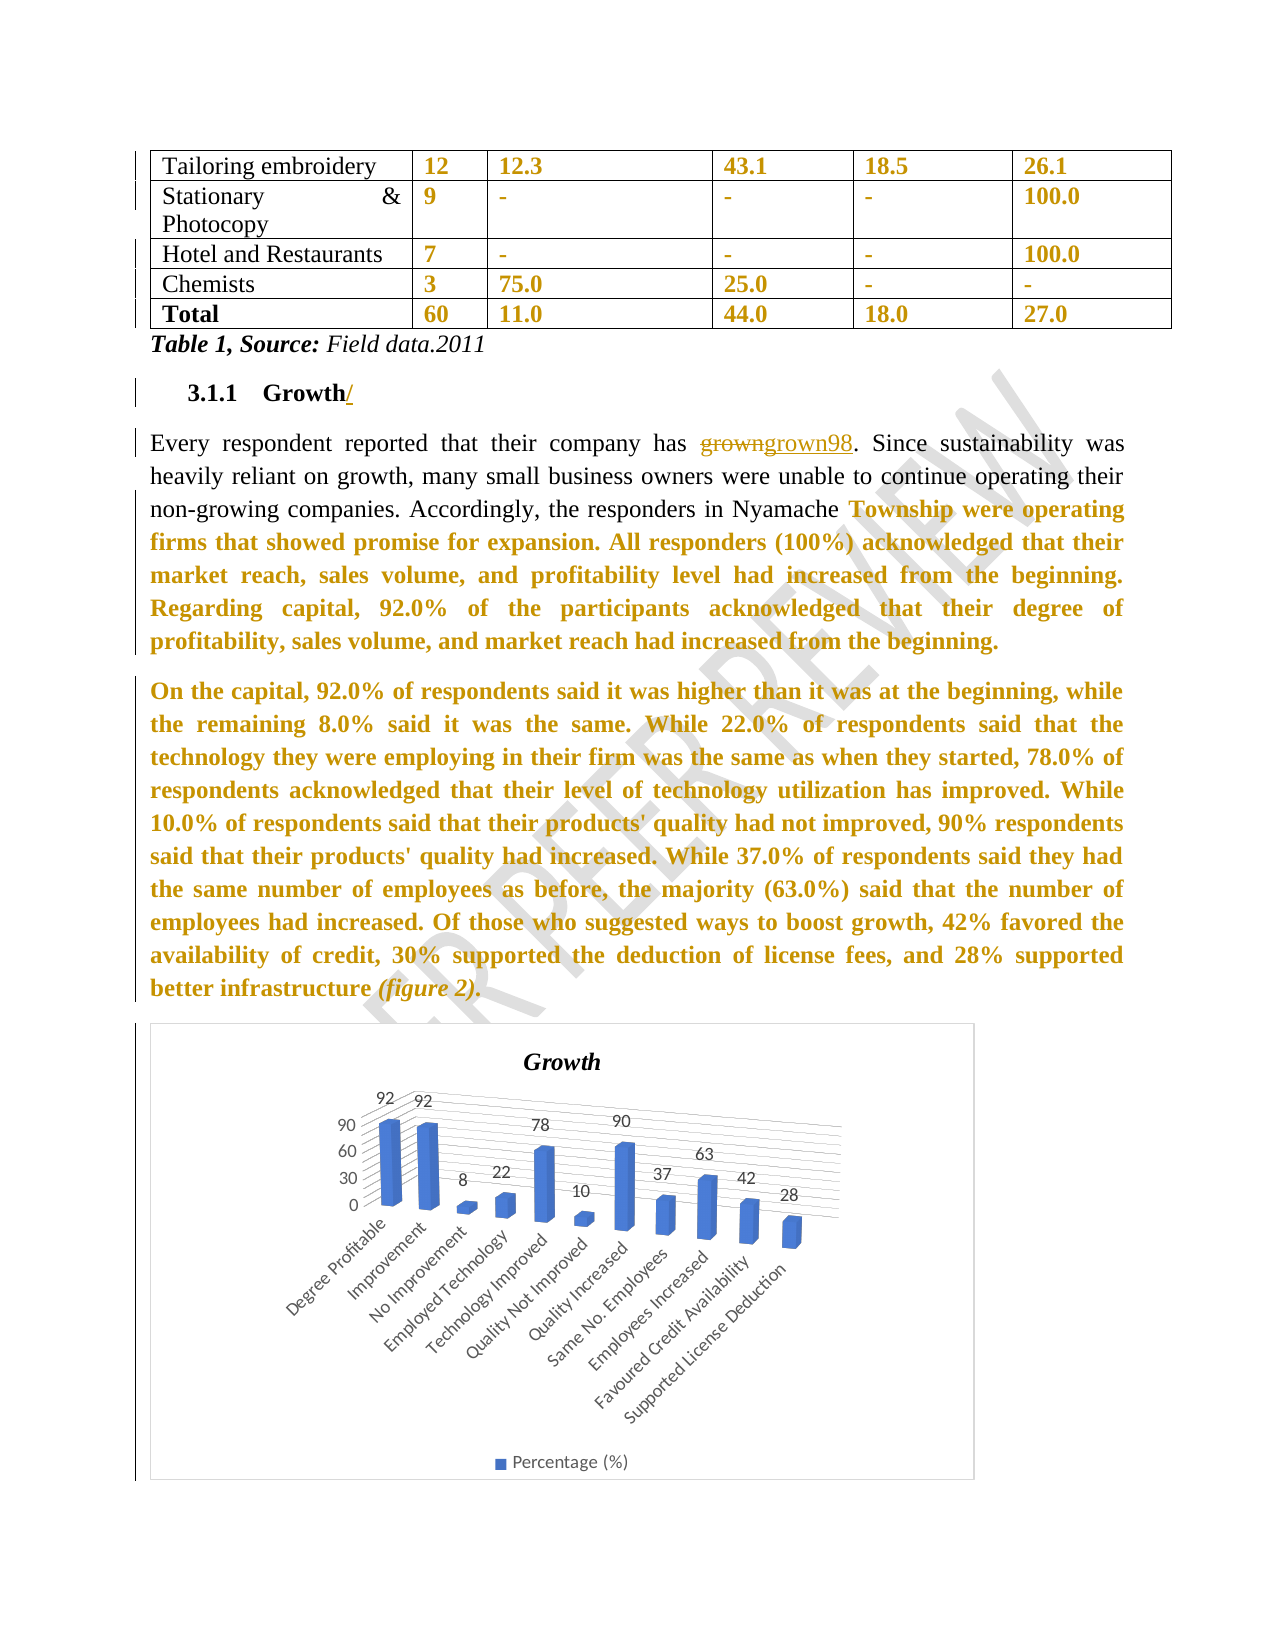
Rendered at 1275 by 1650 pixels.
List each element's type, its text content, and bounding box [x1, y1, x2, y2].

table_cell - [713, 181, 853, 238]
table_cell Total [151, 299, 412, 328]
table_cell 25.0 [713, 269, 853, 298]
table_cell - [713, 239, 853, 268]
table_cell Tailoring embroidery [151, 151, 412, 180]
table_cell - [488, 239, 712, 268]
table_cell 43.1 [713, 151, 853, 180]
table_cell - [854, 269, 1012, 298]
text Every respondent reported that their company has . Since sustainability was heavily reliant on growth, many small business owners were unable to continue operating their non-growing companies. Accordingly, the responders in Nyamache Township were operating firms that showed promise for expansion. All responders (100%) acknowledged that their market reach, sales volume, and profitability level had increased from the beginning. Regarding capital, 92.0% of the participants acknowledged that their degree of profitability, sales volume, and market reach had increased from the beginning. [150, 428, 1125, 655]
table_cell 11.0 [488, 299, 712, 328]
table_cell 75.0 [488, 269, 712, 298]
table_cell - [854, 239, 1012, 268]
table_cell - [488, 181, 712, 238]
table_cell 60 [413, 299, 487, 328]
table_cell 100.0 [1013, 181, 1171, 238]
text Table 1, Source: Field data.2011 [150, 329, 1125, 357]
table_cell 26.1 [1013, 151, 1171, 180]
table_cell 44.0 [713, 299, 853, 328]
table_cell 12.3 [488, 151, 712, 180]
table_cell 27.0 [1013, 299, 1171, 328]
table_cell Stationary & Photocopy [151, 181, 412, 238]
table_cell 7 [413, 239, 487, 268]
table_cell - [854, 181, 1012, 238]
list Growth [187, 378, 1125, 407]
table_cell - [1013, 269, 1171, 298]
table_cell 18.0 [854, 299, 1012, 328]
table_cell Hotel and Restaurants [151, 239, 412, 268]
table_cell 100.0 [1013, 239, 1171, 268]
table_cell 3 [413, 269, 487, 298]
table_cell Chemists [151, 269, 412, 298]
table_cell 12 [413, 151, 487, 180]
table_cell 18.5 [854, 151, 1012, 180]
text On the capital, 92.0% of respondents said it was higher than it was at the beginning, while the remaining 8.0% said it was the same. While 22.0% of respondents said that the technology they were employing in their firm was the same as when they started, 78.0% of respondents acknowledged that their level of technology utilization has improved. While 10.0% of respondents said that their products' quality had not improved, 90% respondents said that their products' quality had increased. While 37.0% of respondents said they had the same number of employees as before, the majority (63.0%) said that the number of employees had increased. Of those who suggested ways to boost growth, 42% favored the availability of credit, 30% supported the deduction of license fees, and 28% supported better infrastructure (figure 2). [150, 676, 1125, 1002]
table_cell 9 [413, 181, 487, 238]
